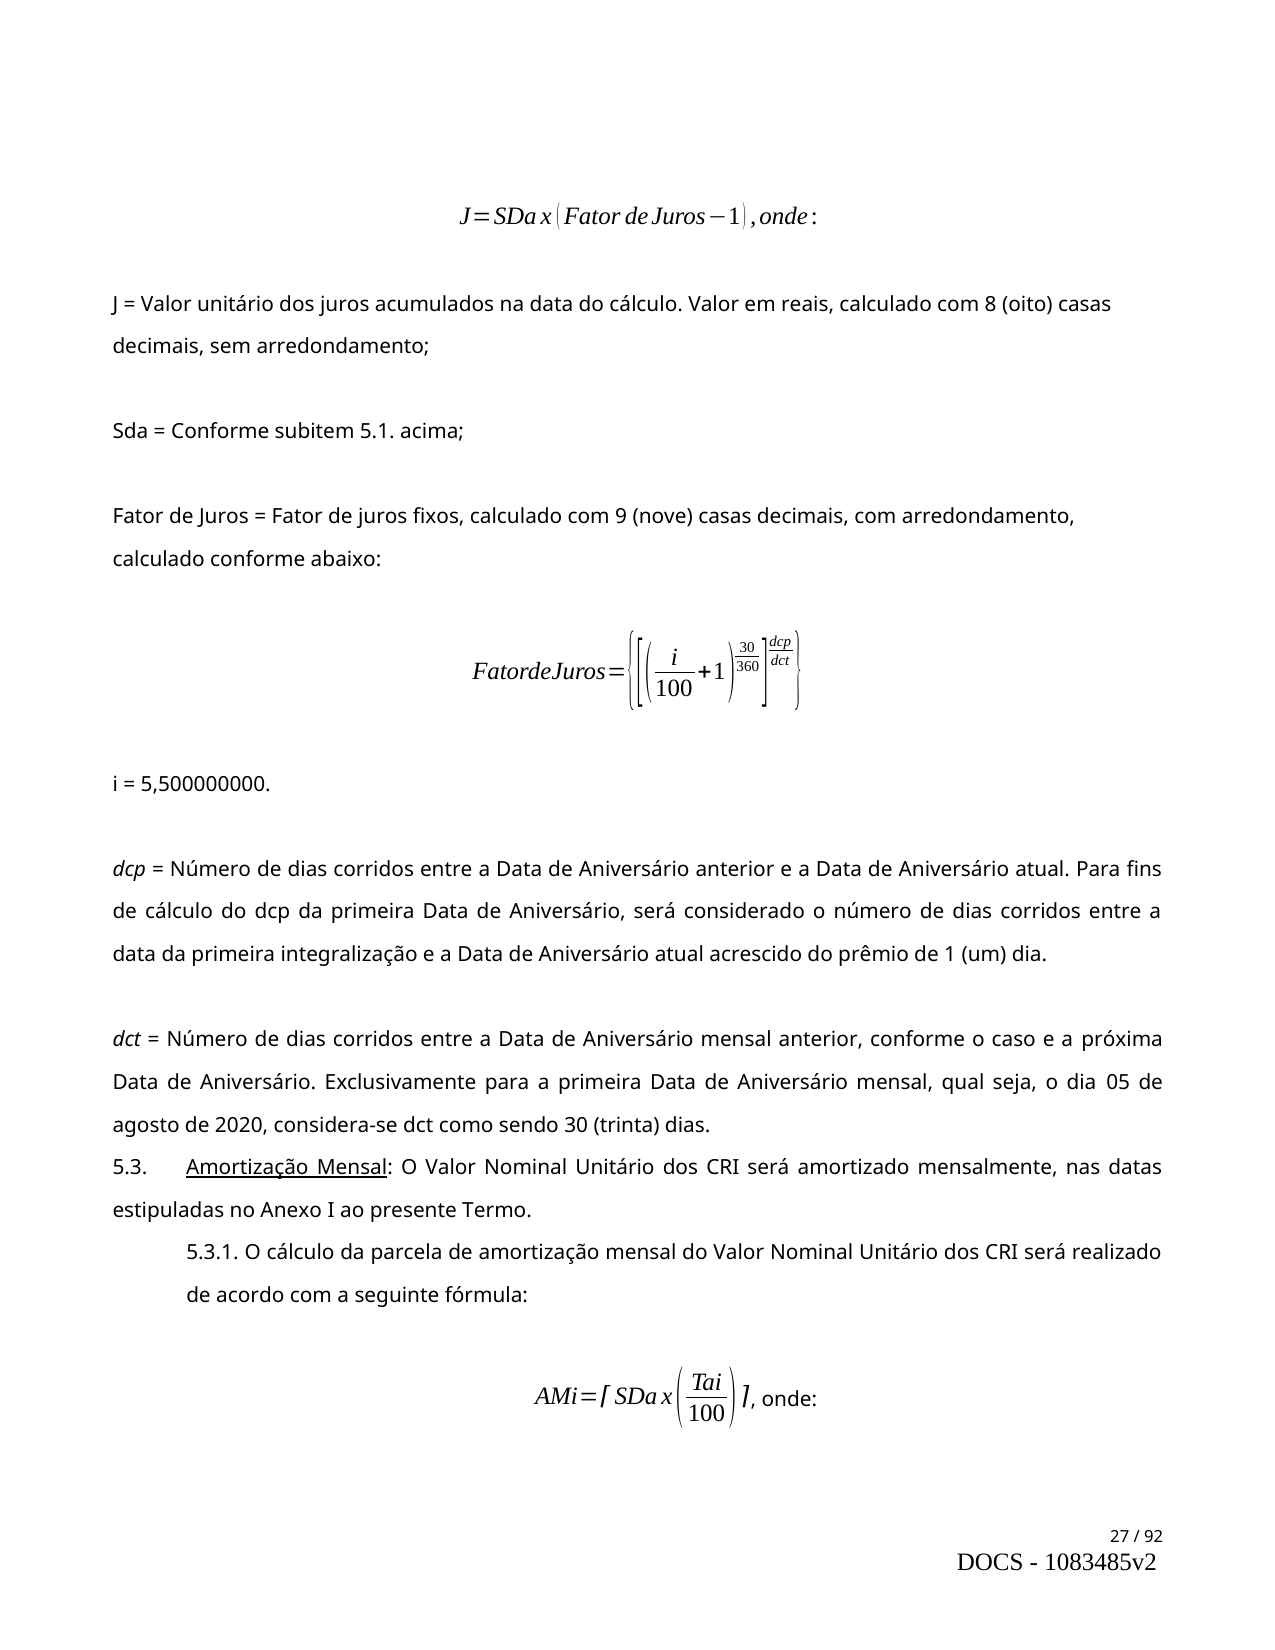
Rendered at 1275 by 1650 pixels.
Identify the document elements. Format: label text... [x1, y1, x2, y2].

text 5.3.1. O cálculo da parcela de amortização mensal do Valor Nominal Unitário dos CRI será realizado de acordo com a seguinte fórmula: [186, 1237, 1163, 1308]
text Fator de Juros = Fator de juros fixos, calculado com 9 (nove) casas decimais, com arredondamento, calculado conforme abaixo: [112, 502, 1163, 573]
text Sda = Conforme subitem 5.1. acima; [112, 416, 1163, 445]
text 5.3. Amortização Mensal: O Valor Nominal Unitário dos CRI será amortizado mensalmente, nas datas estipuladas no Anexo I ao presente Termo. [112, 1152, 1163, 1223]
text dcp = Número de dias corridos entre a Data de Aniversário anterior e a Data de Aniversário atual. Para fins de cálculo do dcp da primeira Data de Aniversário, será considerado o número de dias corridos entre a data da primeira integralização e a Data de Aniversário atual acrescido do prêmio de 1 (um) dia. [112, 854, 1163, 968]
text J = Valor unitário dos juros acumulados na data do cálculo. Valor em reais, calculado com 8 (oito) casas decimais, sem arredondamento; [112, 289, 1163, 360]
text , onde: [186, 1365, 1163, 1430]
text i = 5,500000000. [112, 769, 1163, 797]
text dct = Número de dias corridos entre a Data de Aniversário mensal anterior, conforme o caso e a próxima Data de Aniversário. Exclusivamente para a primeira Data de Aniversário mensal, qual seja, o dia 05 de agosto de 2020, considera-se dct como sendo 30 (trinta) dias. [112, 1024, 1163, 1138]
